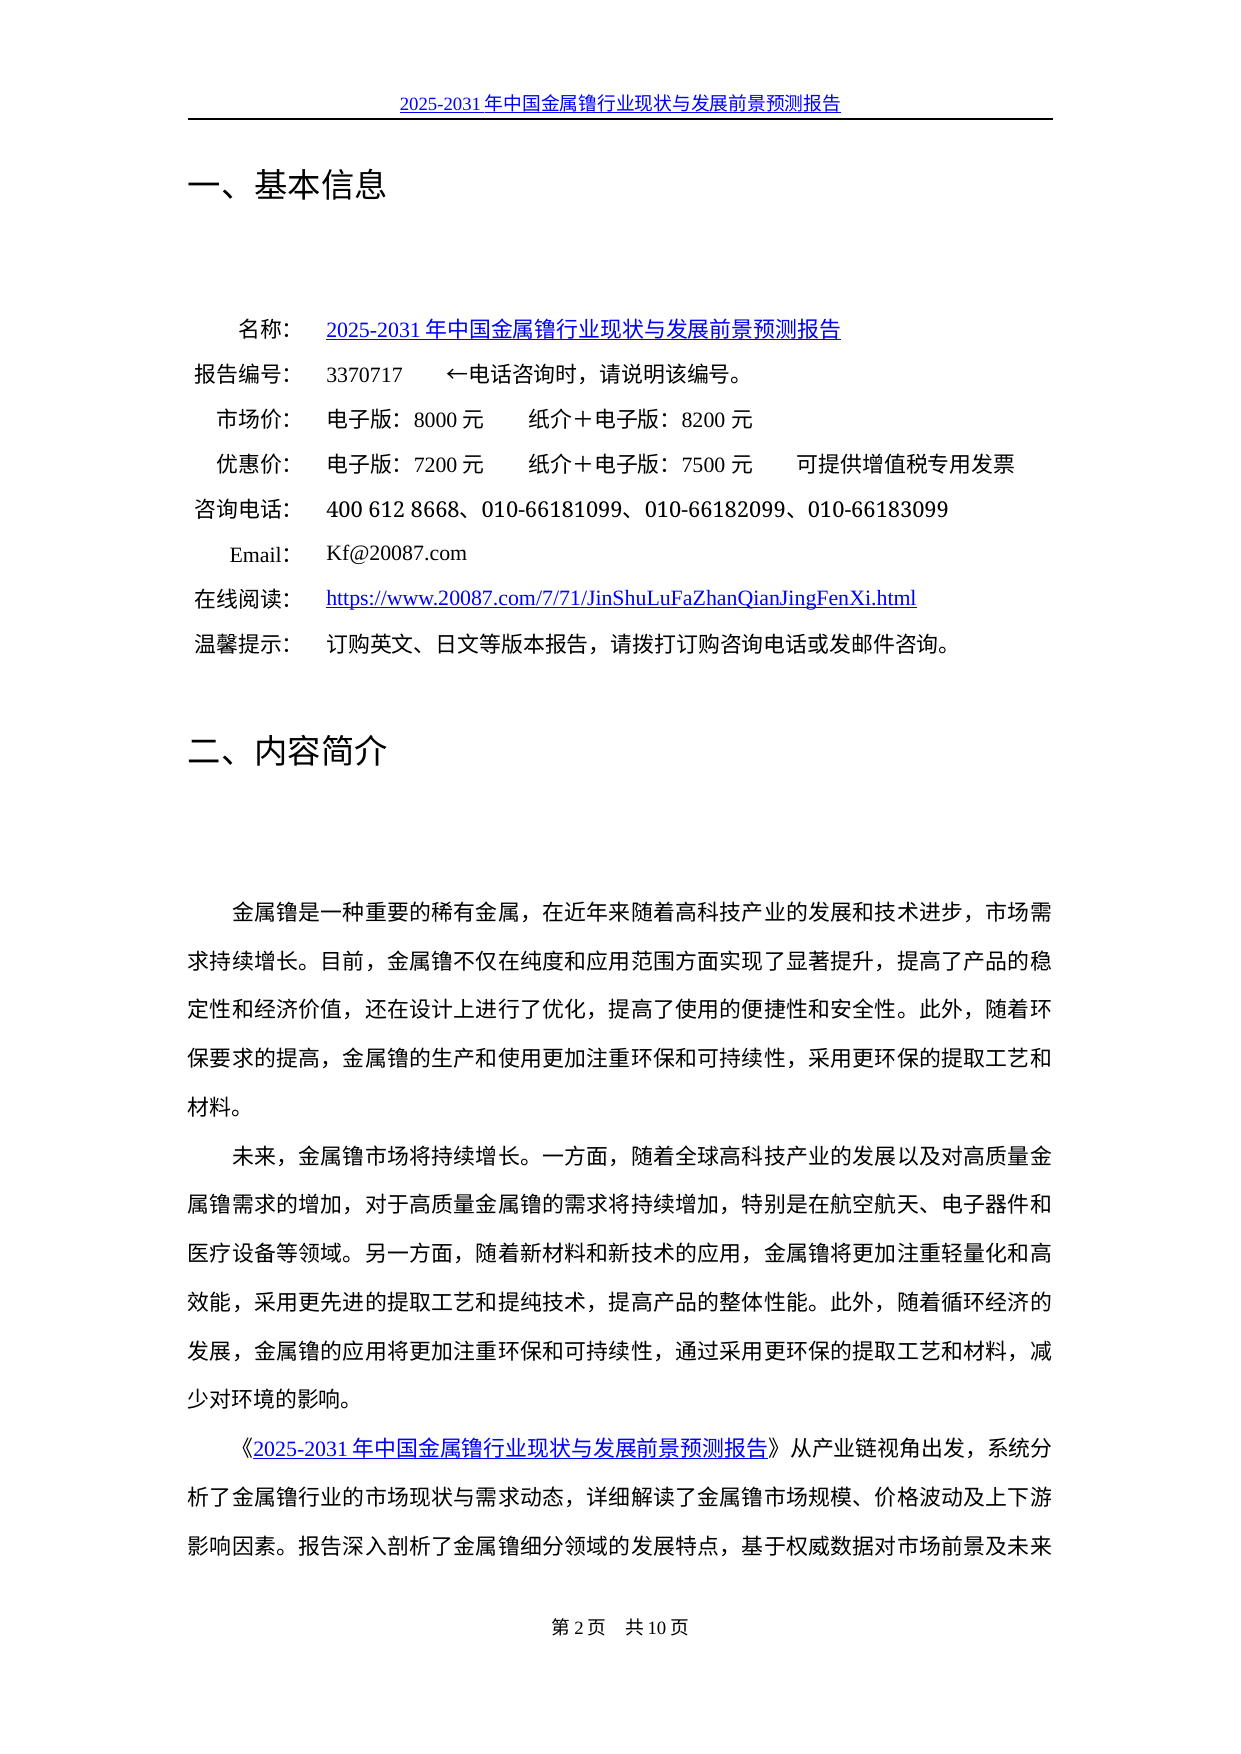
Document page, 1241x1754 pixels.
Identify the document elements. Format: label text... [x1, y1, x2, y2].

table_cell 报告编号： [167, 357, 315, 402]
table_cell 订购英文、日文等版本报告，请拨打订购咨询电话或发邮件咨询。 [315, 627, 1073, 672]
table_header 2025-2031年中国金属镥行业现状与发展前景预测报告 [315, 312, 1073, 357]
table_cell 温馨提示： [167, 627, 315, 672]
table_header 名称： [167, 312, 315, 357]
table_cell 400 612 8668、010-66181099、010-66182099、010-66183099 [315, 492, 1073, 537]
title 二、内容简介 [187, 717, 1053, 782]
table_cell 市场价： [167, 402, 315, 447]
table_cell 电子版：7200 元 纸介＋电子版：7500 元 可提供增值税专用发票 [315, 447, 1073, 492]
title 一、基本信息 [187, 150, 1053, 215]
table_cell Email： [167, 537, 315, 582]
table_cell 电子版：8000 元 纸介＋电子版：8200 元 [315, 402, 1073, 447]
table_cell 在线阅读： [167, 582, 315, 627]
table_cell 咨询电话： [167, 492, 315, 537]
table_cell 3370717 ←电话咨询时，请说明该编号。 [315, 357, 1073, 402]
table_cell Kf@20087.com [315, 537, 1073, 582]
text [187, 894, 1053, 1561]
table_cell [315, 582, 1073, 627]
table_cell 优惠价： [167, 447, 315, 492]
